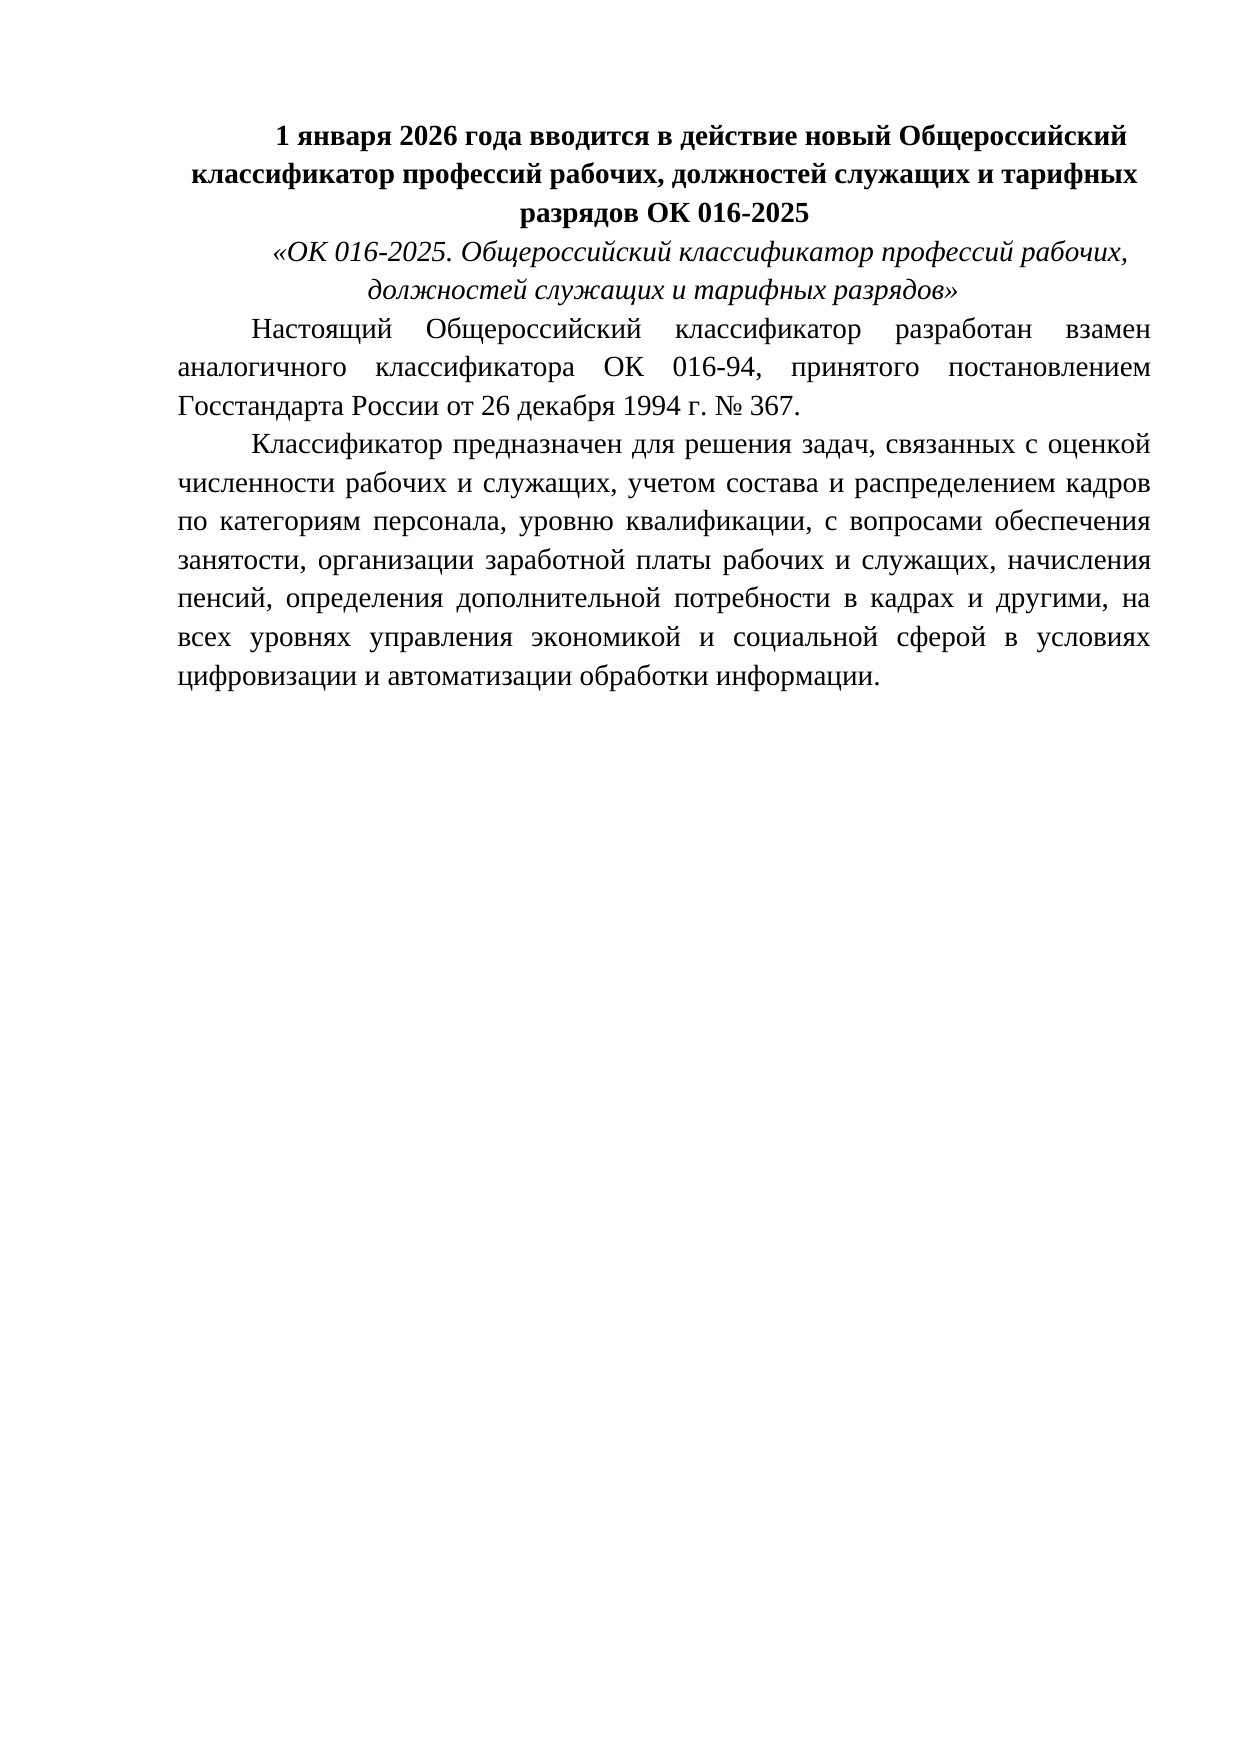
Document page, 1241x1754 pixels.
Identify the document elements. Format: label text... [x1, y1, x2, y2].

text 1 января 2026 года вводится в действие новый Общероссийский классификатор профессий рабочих, должностей служащих и тарифных разрядов ОК 016-2025 [177, 118, 1152, 229]
text «ОК 016-2025. Общероссийский классификатор профессий рабочих, должностей служащих и тарифных разрядов» [177, 234, 1152, 306]
text Классификатор предназначен для решения задач, связанных с оценкой численности рабочих и служащих, учетом состава и распределением кадров по категориям персонала, уровню квалификации, с вопросами обеспечения занятости, организации заработной платы рабочих и служащих, начисления пенсий, определения дополнительной потребности в кадрах и другими, на всех уровнях управления экономикой и социальной сферой в условиях цифровизации и автоматизации обработки информации. [177, 426, 1152, 691]
text Настоящий Общероссийский классификатор разработан взамен аналогичного классификатора ОК 016-94, принятого постановлением Госстандарта России от 26 декабря 1994 г. № 367. [177, 311, 1152, 421]
